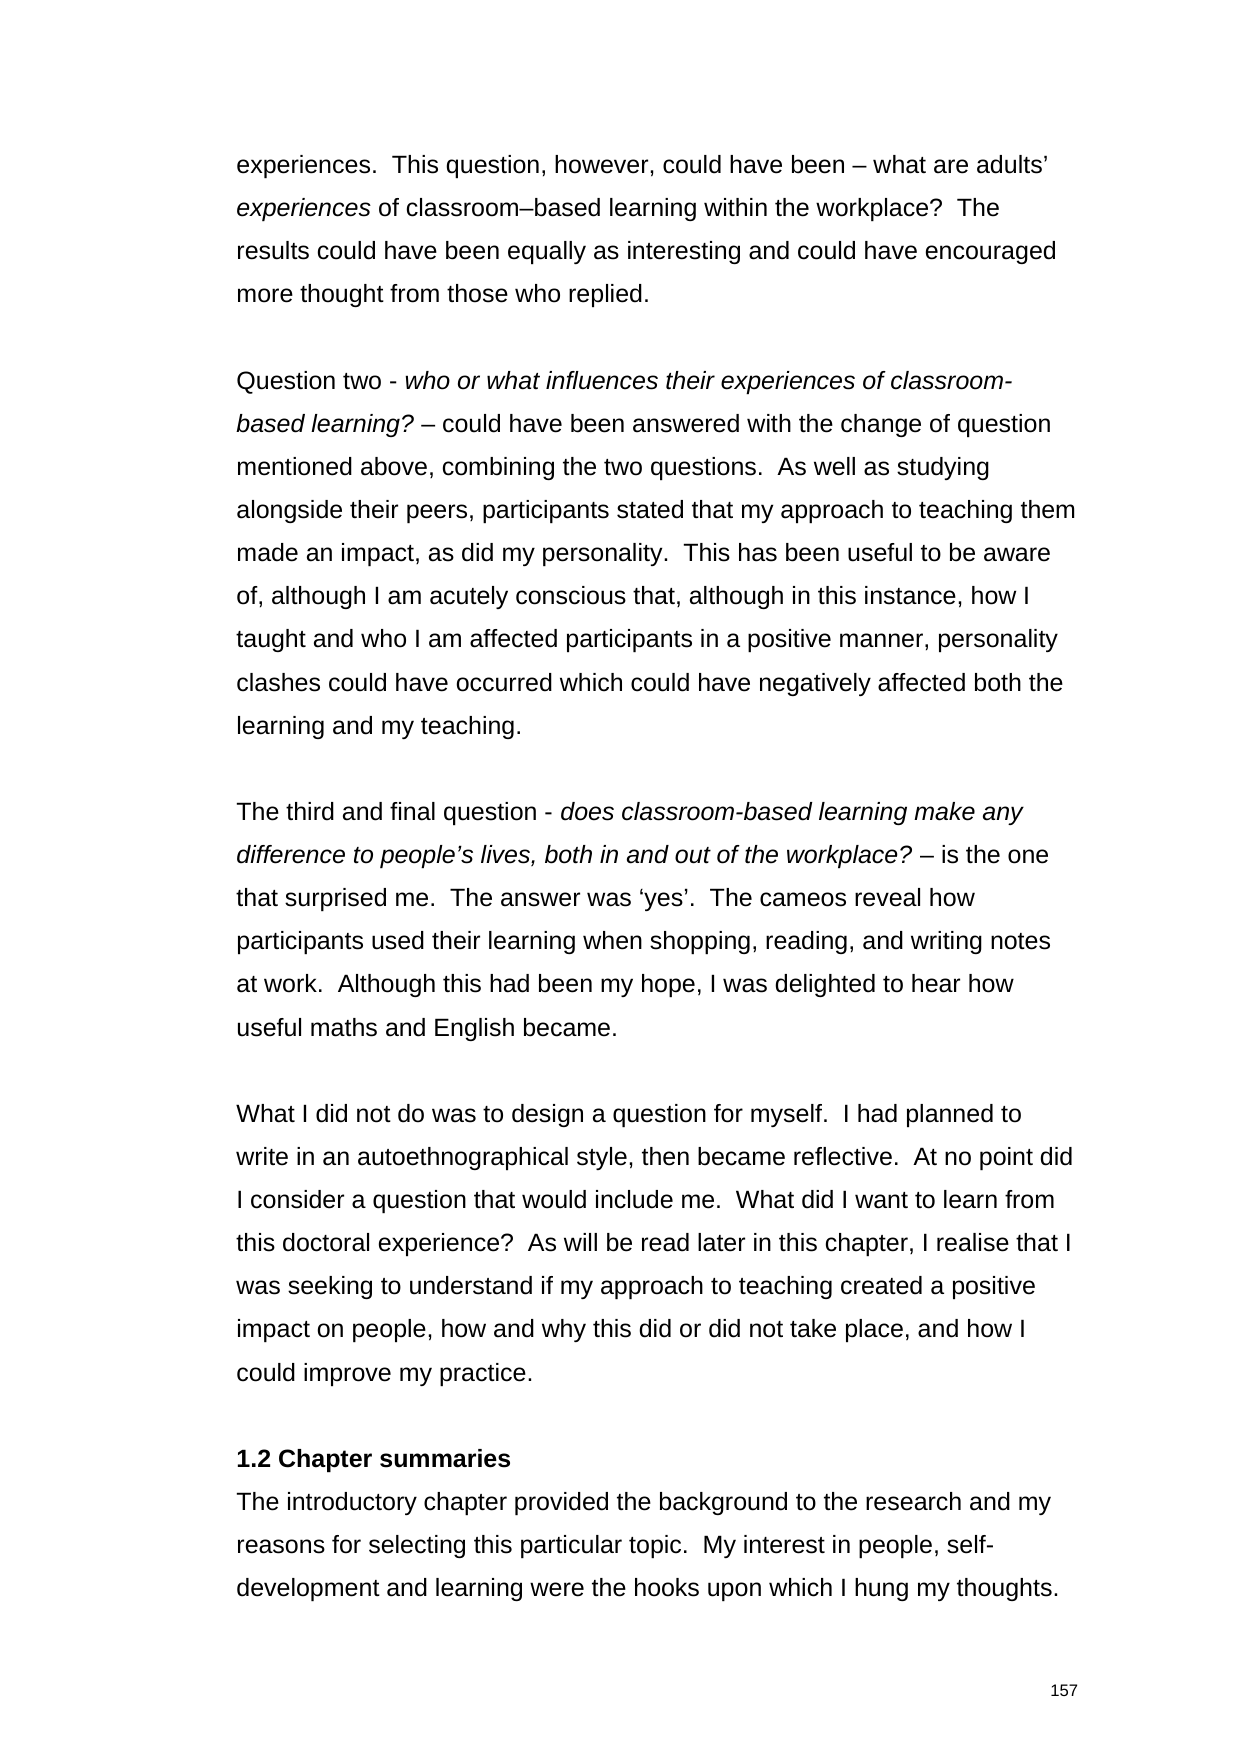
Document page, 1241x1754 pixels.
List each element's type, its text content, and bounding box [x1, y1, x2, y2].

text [236, 150, 1078, 308]
text The introductory chapter provided the background to the research and my reasons for selecting this particular topic. My interest in people, self-development and learning were the hooks upon which I hung my thoughts. [236, 1487, 1078, 1602]
text What I did not do was to design a question for myself. I had planned to write in an autoethnographical style, then became reflective. At no point did I consider a question that would include me. What did I want to learn from this doctoral experience? As will be read later in this chapter, I realise that I was seeking to understand if my approach to teaching created a positive impact on people, how and why this did or did not take place, and how I could improve my practice. [236, 1099, 1078, 1386]
text The third and final question - does classroom-based learning make any difference to people’s lives, both in and out of the workplace? – is the one that surprised me. The answer was ‘yes’. The cameos reveal how participants used their learning when shopping, reading, and writing notes at work. Although this had been my hope, I was delighted to hear how useful maths and English became. [236, 797, 1078, 1041]
text 1.2 Chapter summaries [236, 1444, 1078, 1472]
text Question two - who or what influences their experiences of classroom-based learning? – could have been answered with the change of question mentioned above, combining the two questions. As well as studying alongside their peers, participants stated that my approach to teaching them made an impact, as did my personality. This has been useful to be aware of, although I am acutely conscious that, although in this instance, how I taught and who I am affected participants in a positive manner, personality clashes could have occurred which could have negatively affected both the learning and my teaching. [236, 366, 1078, 739]
